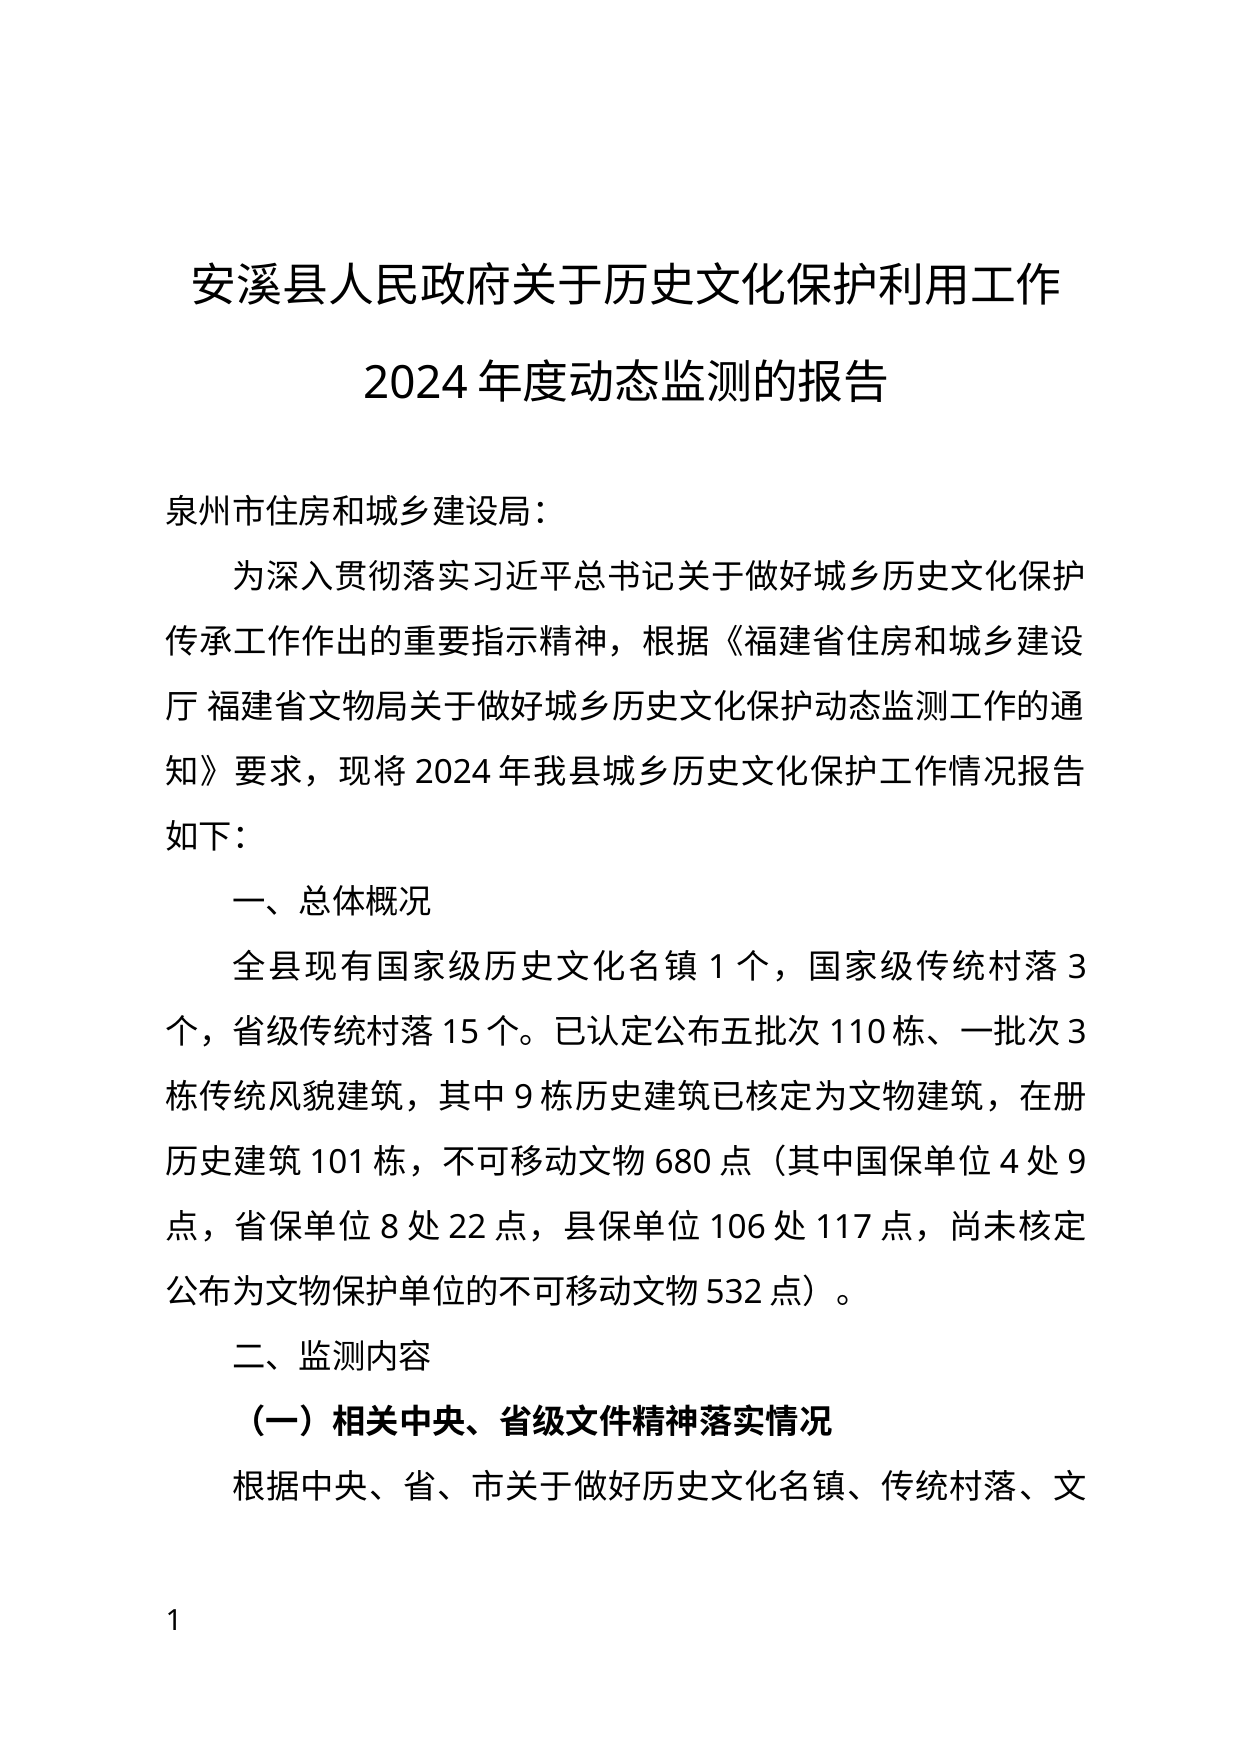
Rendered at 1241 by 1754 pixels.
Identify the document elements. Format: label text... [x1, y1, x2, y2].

list 总体概况 [165, 867, 1087, 932]
text 泉州市住房和城乡建设局： [165, 477, 1087, 542]
text 全县现有国家级历史文化名镇1个，国家级传统村落3个，省级传统村落15个。已认定公布五批次110栋、一批次3栋传统风貌建筑，其中9栋历史建筑已核定为文物建筑，在册历史建筑101栋，不可移动文物680点（其中国保单位4处9点，省保单位8处22点，县保单位106处117点，尚未核定公布为文物保护单位的不可移动文物532点）。 [165, 932, 1087, 1322]
text （一）相关中央、省级文件精神落实情况 [165, 1387, 1087, 1452]
text 为深入贯彻落实习近平总书记关于做好城乡历史文化保护传承工作作出的重要指示精神，根据《福建省住房和城乡建设厅 福建省文物局关于做好城乡历史文化保护动态监测工作的通知》要求，现将2024年我县城乡历史文化保护工作情况报告如下： [165, 542, 1087, 867]
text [165, 1452, 1087, 1517]
text 安溪县人民政府关于历史文化保护利用工作 [165, 233, 1087, 330]
text 二、监测内容 [165, 1322, 1087, 1387]
text 2024年度动态监测的报告 [165, 330, 1087, 428]
